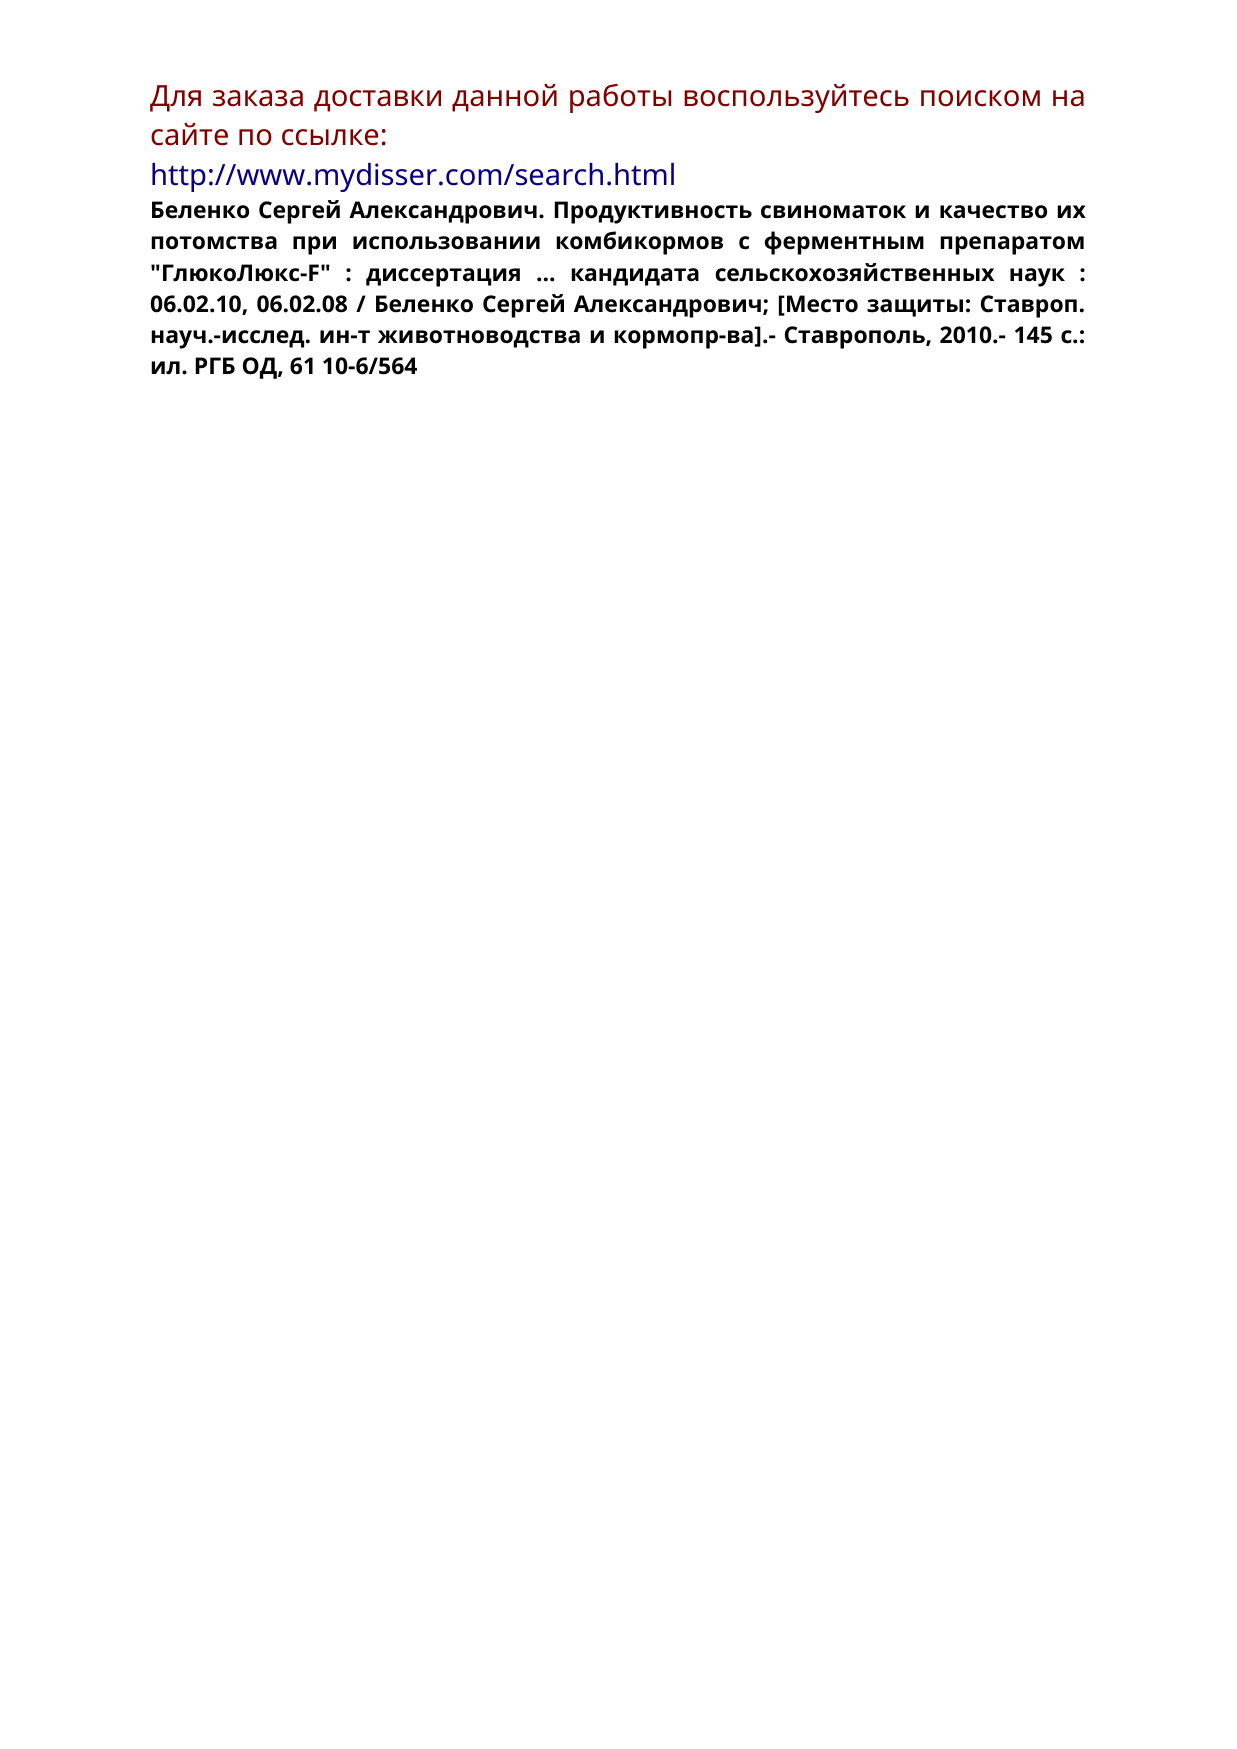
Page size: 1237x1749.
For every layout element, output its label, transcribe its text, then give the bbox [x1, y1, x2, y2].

text Беленко Сергей Александрович. Продуктивность свиноматок и качество их потомства при использовании комбикормов с ферментным препаратом "ГлюкоЛюкс-F" : диссертация ... кандидата сельскохозяйственных наук : 06.02.10, 06.02.08 / Беленко Сергей Александрович; [Место защиты: Ставроп. науч.-исслед. ин-т животноводства и кормопр-ва].- Ставрополь, 2010.- 145 с.: ил. РГБ ОД, 61 10-6/564 [150, 194, 1086, 382]
